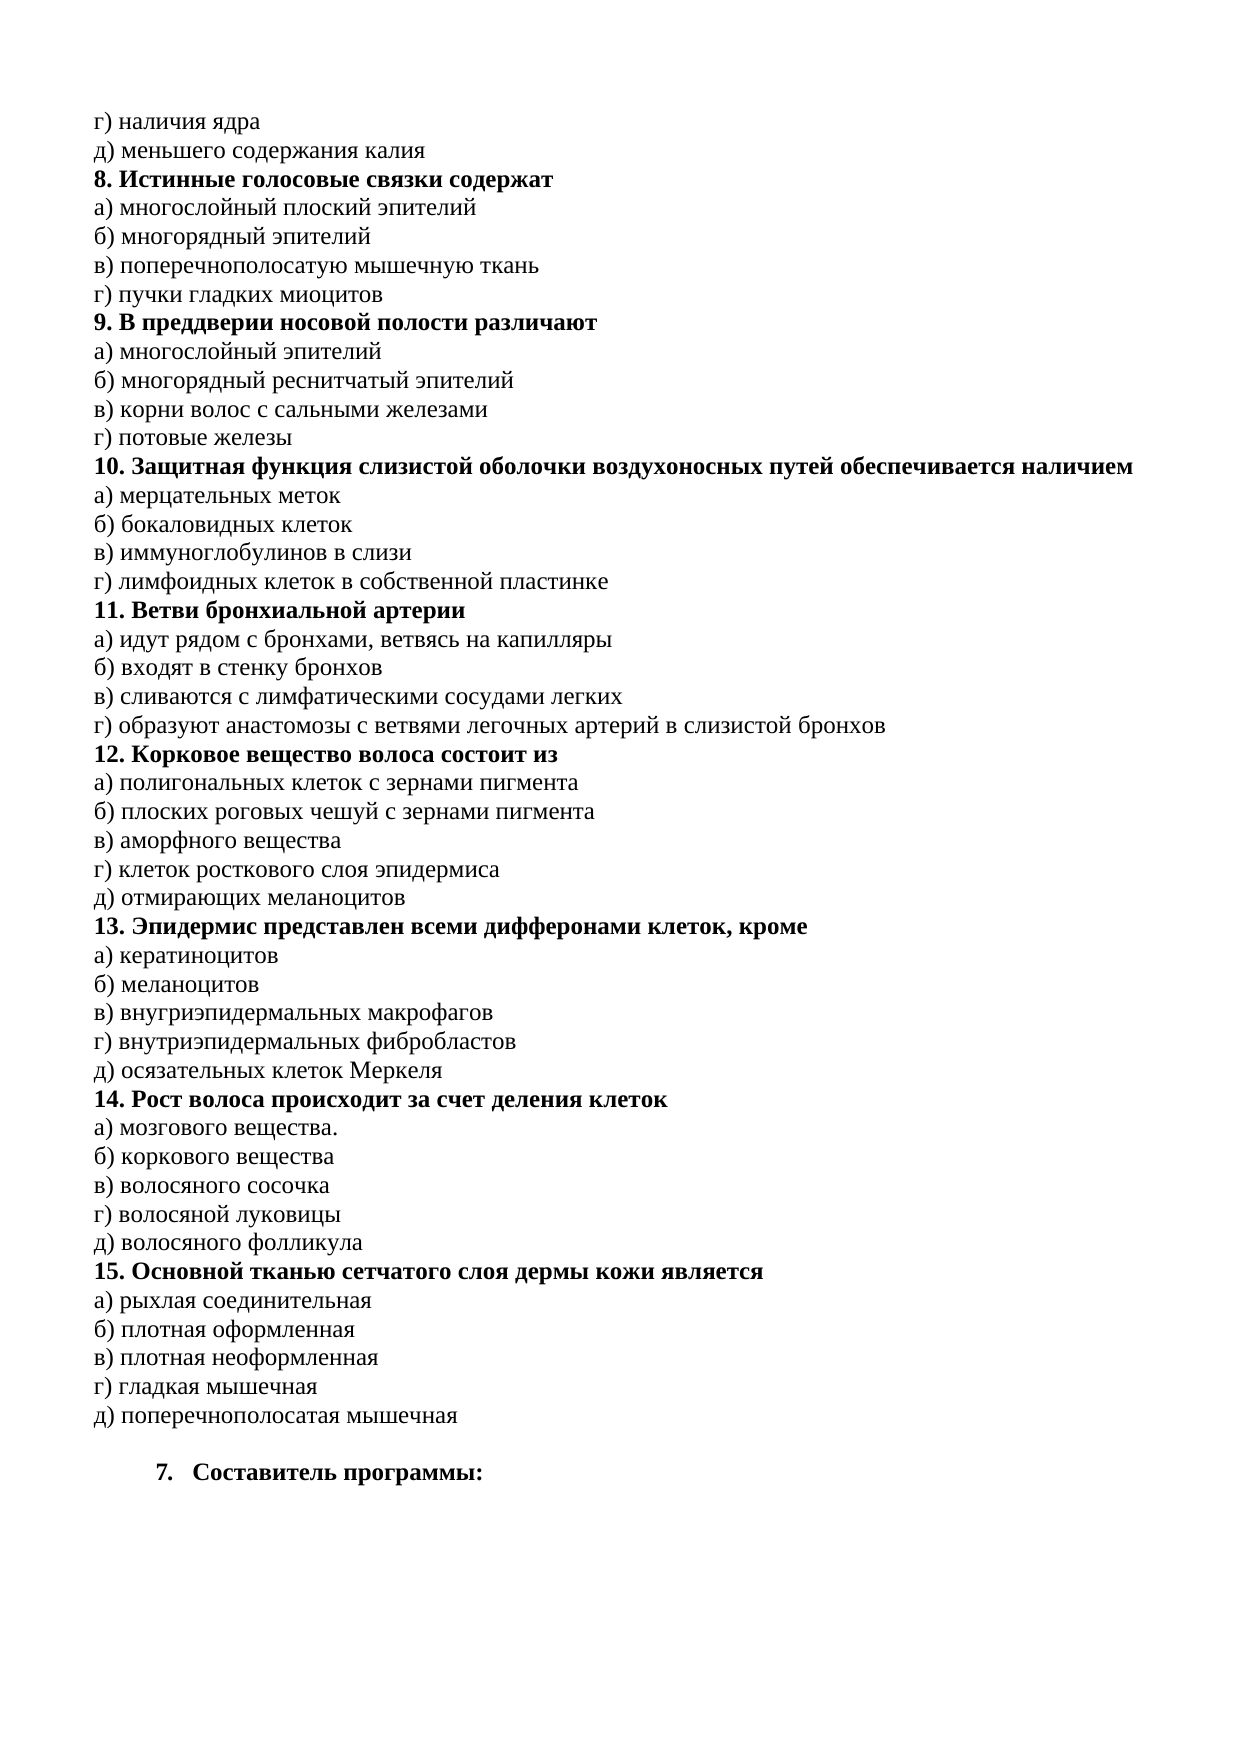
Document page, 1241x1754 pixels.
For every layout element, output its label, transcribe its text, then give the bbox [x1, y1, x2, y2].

text 8. Истинные голосовые связки содержат [94, 164, 1151, 192]
text в) волосяного сосочка [94, 1170, 1151, 1199]
text а) полигональных клеток с зернами пигмента [94, 767, 1151, 796]
text в) поперечнополосатую мышечную ткань [94, 250, 1151, 279]
text 9. В преддверии носовой полости различают [94, 307, 1151, 336]
text 12. Корковое вещество волоса состоит из [94, 739, 1151, 767]
text а) рыхлая соединительная [94, 1285, 1151, 1314]
text г) наличия ядра [94, 106, 1151, 135]
text г) волосяной луковицы [94, 1199, 1151, 1227]
text д) меньшего содержания калия [94, 135, 1151, 164]
text а) мозгового вещества. [94, 1112, 1151, 1141]
text г) пучки гладких миоцитов [94, 279, 1151, 307]
text б) плоских роговых чешуй с зернами пигмента [94, 796, 1151, 825]
text а) многослойный плоский эпителий [94, 192, 1151, 221]
text б) многорядный реснитчатый эпителий [94, 365, 1151, 394]
text д) волосяного фолликула [94, 1227, 1151, 1256]
text а) мерцательных меток [94, 480, 1151, 509]
text а) кератиноцитов [94, 940, 1151, 969]
text а) идут рядом с бронхами, ветвясь на капилляры [94, 624, 1151, 652]
text д) осязательных клеток Меркеля [94, 1055, 1151, 1084]
text г) внутриэпидермальных фибробластов [94, 1026, 1151, 1055]
text в) сливаются с лимфатическими сосудами легких [94, 681, 1151, 710]
text б) входят в стенку бронхов [94, 652, 1151, 681]
text в) корни волос с сальными железами [94, 394, 1151, 422]
text 14. Рост волоса происходит за счет деления клеток [94, 1084, 1151, 1112]
text в) иммуноглобулинов в слизи [94, 537, 1151, 566]
text д) поперечнополосатая мышечная [94, 1400, 1151, 1429]
text в) аморфного вещества [94, 825, 1151, 854]
text а) многослойный эпителий [94, 336, 1151, 365]
text б) плотная оформленная [94, 1314, 1151, 1342]
text 10. Защитная функция слизистой оболочки воздухоносных путей обеспечивается наличием [94, 451, 1151, 480]
text б) многорядный эпителий [94, 221, 1151, 250]
text б) меланоцитов [94, 969, 1151, 997]
text 13. Эпидермис представлен всеми дифферонами клеток, кроме [94, 911, 1151, 940]
text в) плотная неоформленная [94, 1342, 1151, 1371]
text д) отмирающих меланоцитов [94, 882, 1151, 911]
text 11. Ветви бронхиальной артерии [94, 595, 1151, 624]
subtitle Составитель программы: [155, 1457, 1151, 1486]
text 15. Основной тканью сетчатого слоя дермы кожи является [94, 1256, 1151, 1285]
text г) лимфоидных клеток в собственной пластинке [94, 566, 1151, 595]
text б) бокаловидных клеток [94, 509, 1151, 537]
text б) коркового вещества [94, 1141, 1151, 1170]
text г) гладкая мышечная [94, 1371, 1151, 1400]
text г) потовые железы [94, 422, 1151, 451]
text г) клеток росткового слоя эпидермиса [94, 854, 1151, 882]
text г) образуют анастомозы с ветвями легочных артерий в слизистой бронхов [94, 710, 1151, 739]
text в) внугриэпидермальных макрофагов [94, 997, 1151, 1026]
